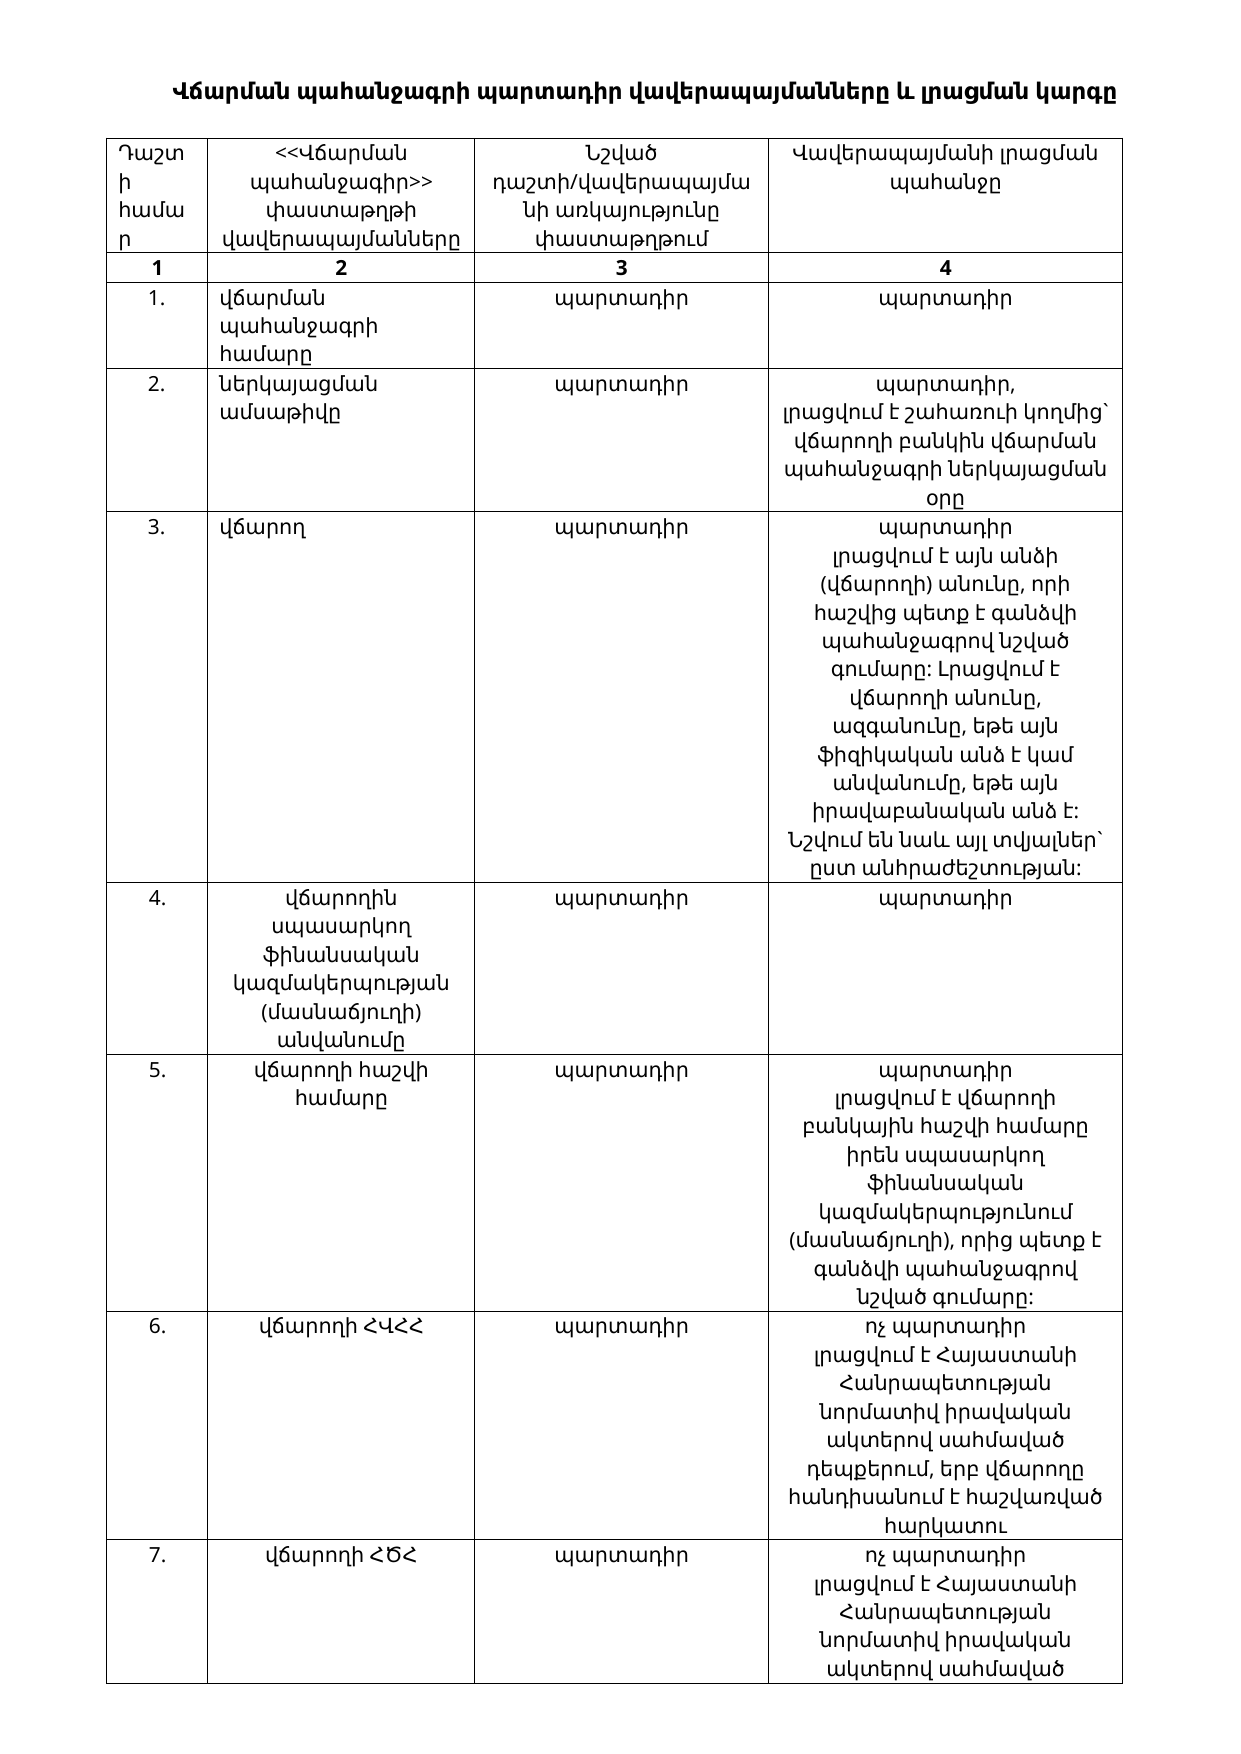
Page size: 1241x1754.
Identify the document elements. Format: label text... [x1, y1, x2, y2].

table_cell 7. [107, 1540, 207, 1682]
table_cell 2 [208, 253, 474, 282]
table_cell պարտադիր [475, 283, 768, 368]
table_cell վճարող [208, 512, 474, 882]
table_cell ոչ պարտադիր լրացվում է Հայաստանի Հանրապետության նորմատիվ իրավական ակտերով սահմաված դեպքերում, երբ վճարողը հանդիսանում է հաշվառված հարկատու [769, 1312, 1122, 1539]
table_cell պարտադիր [475, 1055, 768, 1311]
table_cell պարտադիր, լրացվում է շահառուի կողմից` վճարողի բանկին վճարման պահանջագրի ներկայացման օրը [769, 369, 1122, 511]
table_cell [107, 512, 207, 882]
table_header Վավերապայմանի լրացման պահանջը [769, 139, 1122, 252]
table_cell պարտադիր [475, 512, 768, 882]
table_cell ներկայացման ամսաթիվը [208, 369, 474, 511]
table_cell 3 [475, 253, 768, 282]
table_cell վճարման պահանջագրի համարը [208, 283, 474, 368]
table_cell պարտադիր [475, 1540, 768, 1682]
table_cell վճարողի ՀԾՀ [208, 1540, 474, 1682]
table_cell պարտադիր [475, 369, 768, 511]
table_cell պարտադիր [475, 883, 768, 1054]
text Վճարման պահանջագրի պարտադիր վավերապայմանները և լրացման կարգը [118, 75, 1172, 106]
table_cell 1 [107, 253, 207, 282]
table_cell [769, 1540, 1122, 1682]
table_cell 5. [107, 1055, 207, 1311]
table_cell 6. [107, 1312, 207, 1539]
table_cell վճարողին սպասարկող ֆինանսական կազմակերպության (մասնաճյուղի) անվանումը [208, 883, 474, 1054]
table_cell վճարողի հաշվի համարը [208, 1055, 474, 1311]
table_cell պարտադիր լրացվում է այն անձի (վճարողի) անունը, որի հաշվից պետք է գանձվի պահանջագրով նշված գումարը: Լրացվում է վճարողի անունը, ազգանունը, եթե այն ֆիզիկական անձ է կամ անվանումը, եթե այն իրավաբանական անձ է: Նշվում են նաև այլ տվյալներ` ըստ անհրաժեշտության: [769, 512, 1122, 882]
table_cell պարտադիր [769, 283, 1122, 368]
table_cell [107, 369, 207, 511]
table_header Դաշտի համար [107, 139, 207, 252]
table_cell 4 [769, 253, 1122, 282]
table_cell [107, 283, 207, 368]
table_header Նշված դաշտի/վավերապայմանի առկայությունը փաստաթղթում [475, 139, 768, 252]
table_cell պարտադիր [475, 1312, 768, 1539]
table_cell վճարողի ՀՎՀՀ [208, 1312, 474, 1539]
table_cell 4. [107, 883, 207, 1054]
table_header <<Վճարման պահանջագիր>> փաստաթղթի վավերապայմանները [208, 139, 474, 252]
table_cell պարտադիր լրացվում է վճարողի բանկային հաշվի համարը իրեն սպասարկող ֆինանսական կազմակերպությունում (մասնաճյուղի), որից պետք է գանձվի պահանջագրով նշված գումարը: [769, 1055, 1122, 1311]
table_cell պարտադիր [769, 883, 1122, 1054]
